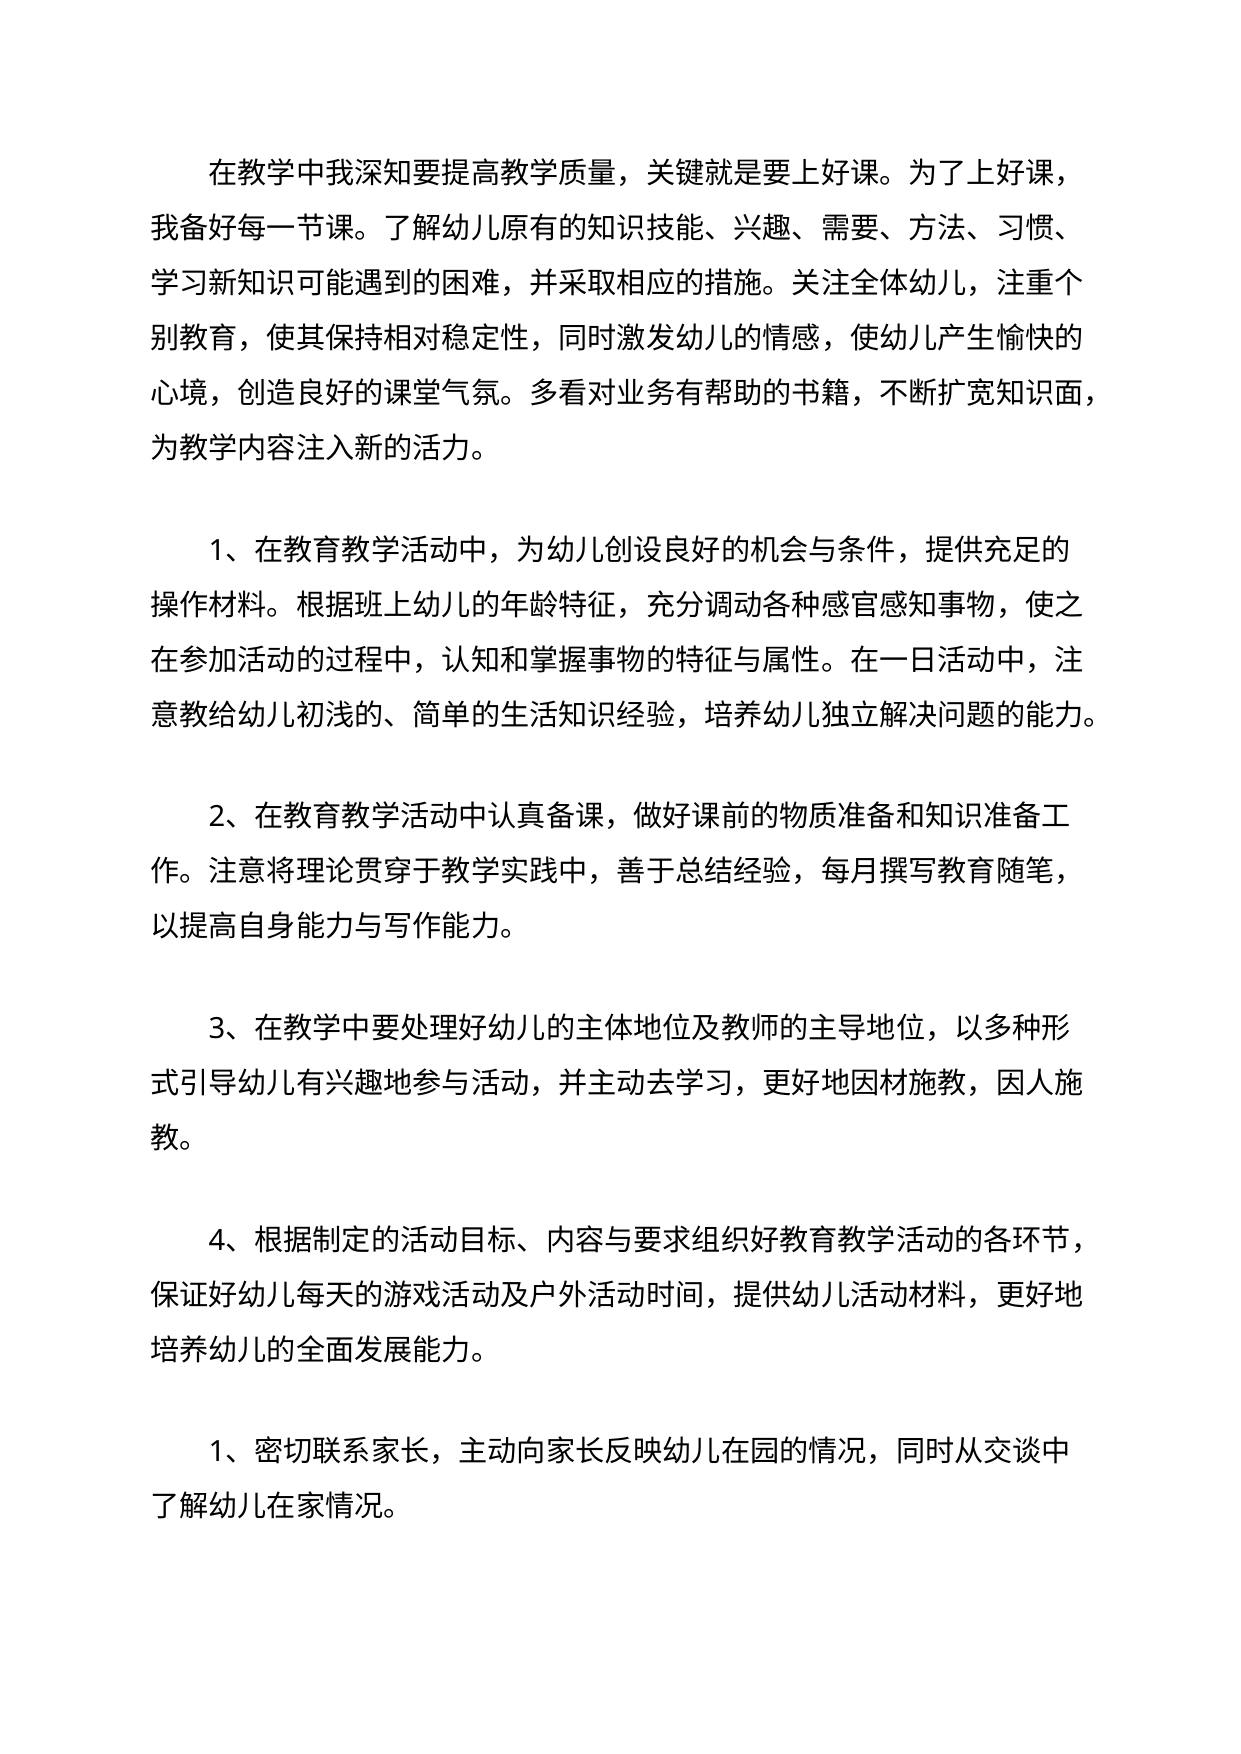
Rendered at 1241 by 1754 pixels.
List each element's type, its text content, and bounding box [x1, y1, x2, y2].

text 3、在教学中要处理好幼儿的主体地位及教师的主导地位，以多种形式引导幼儿有兴趣地参与活动，并主动去学习，更好地因材施教，因人施教。 [150, 1004, 1090, 1157]
text 4、根据制定的活动目标、内容与要求组织好教育教学活动的各环节，保证好幼儿每天的游戏活动及户外活动时间，提供幼儿活动材料，更好地培养幼儿的全面发展能力。 [150, 1216, 1090, 1368]
text 1、在教育教学活动中，为幼儿创设良好的机会与条件，提供充足的操作材料。根据班上幼儿的年龄特征，充分调动各种感官感知事物，使之在参加活动的过程中，认知和掌握事物的特征与属性。在一日活动中，注意教给幼儿初浅的、简单的生活知识经验，培养幼儿独立解决问题的能力。 [150, 526, 1090, 733]
text 1、密切联系家长，主动向家长反映幼儿在园的情况，同时从交谈中了解幼儿在家情况。 [150, 1428, 1090, 1525]
text 2、在教育教学活动中认真备课，做好课前的物质准备和知识准备工作。注意将理论贯穿于教学实践中，善于总结经验，每月撰写教育随笔，以提高自身能力与写作能力。 [150, 793, 1090, 945]
text 在教学中我深知要提高教学质量，关键就是要上好课。为了上好课，我备好每一节课。了解幼儿原有的知识技能、兴趣、需要、方法、习惯、学习新知识可能遇到的困难，并采取相应的措施。关注全体幼儿，注重个别教育，使其保持相对稳定性，同时激发幼儿的情感，使幼儿产生愉快的心境，创造良好的课堂气氛。多看对业务有帮助的书籍，不断扩宽知识面，为教学内容注入新的活力。 [150, 150, 1090, 467]
